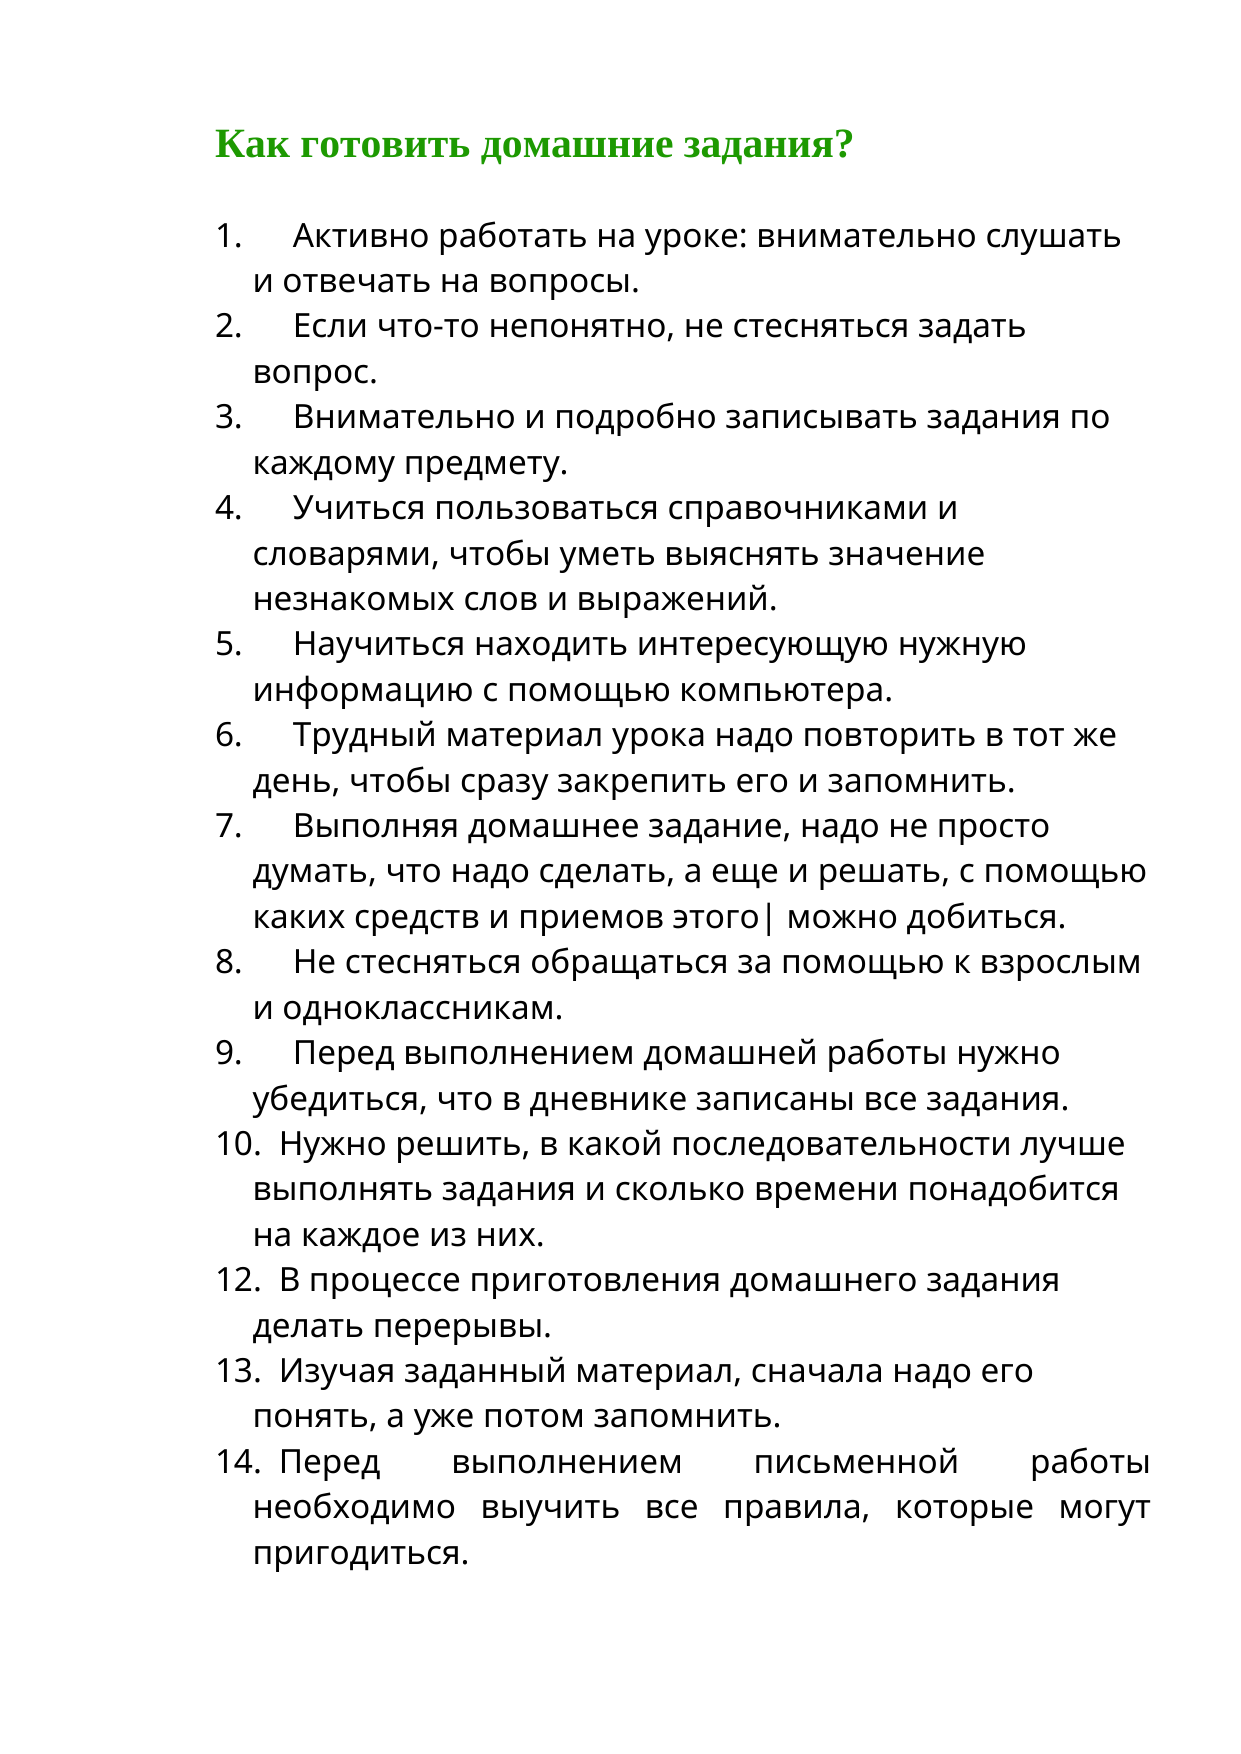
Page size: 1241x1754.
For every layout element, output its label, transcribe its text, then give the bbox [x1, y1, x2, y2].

text Как готовить домашние задания? [215, 118, 1152, 166]
text 4. Учиться пользоваться справочниками и словарями, чтобы уметь выяснять значение незнакомых слов и выражений. [215, 484, 1152, 620]
text 6. Трудный материал урока надо повторить в тот же день, чтобы сразу закрепить его и запомнить. [215, 711, 1152, 802]
text 1. Активно работать на уроке: внимательно слушать и отвечать на вопросы. [215, 211, 1152, 302]
text 9. Перед выполнением домашней работы нужно убедиться, что в дневнике записаны все задания. [215, 1029, 1152, 1120]
text 3. Внимательно и подробно записывать задания по каждому предмету. [215, 393, 1152, 484]
text 8. Не стесняться обращаться за помощью к взрослым и одноклассникам. [215, 938, 1152, 1029]
text 5. Научиться находить интересующую нужную информацию с помощью компьютера. [215, 620, 1152, 711]
text 2. Если что-то непонятно, не стесняться задать вопрос. [215, 302, 1152, 393]
text 7. Выполняя домашнее задание, надо не просто думать, что надо сделать, а еще и решать, с помощью каких средств и приемов этого| можно добиться. [215, 802, 1152, 938]
text 13. Изучая заданный материал, сначала надо его понять, а уже потом запомнить. [215, 1347, 1152, 1438]
text 12. В процессе приготовления домашнего задания делать перерывы. [215, 1256, 1152, 1347]
text 14. Перед выполнением письменной работы необходимо выучить все правила, которые могут пригодиться. [215, 1438, 1152, 1574]
text 10. Нужно решить, в какой последовательности лучше выполнять задания и сколько времени понадобится на каждое из них. [215, 1120, 1152, 1256]
